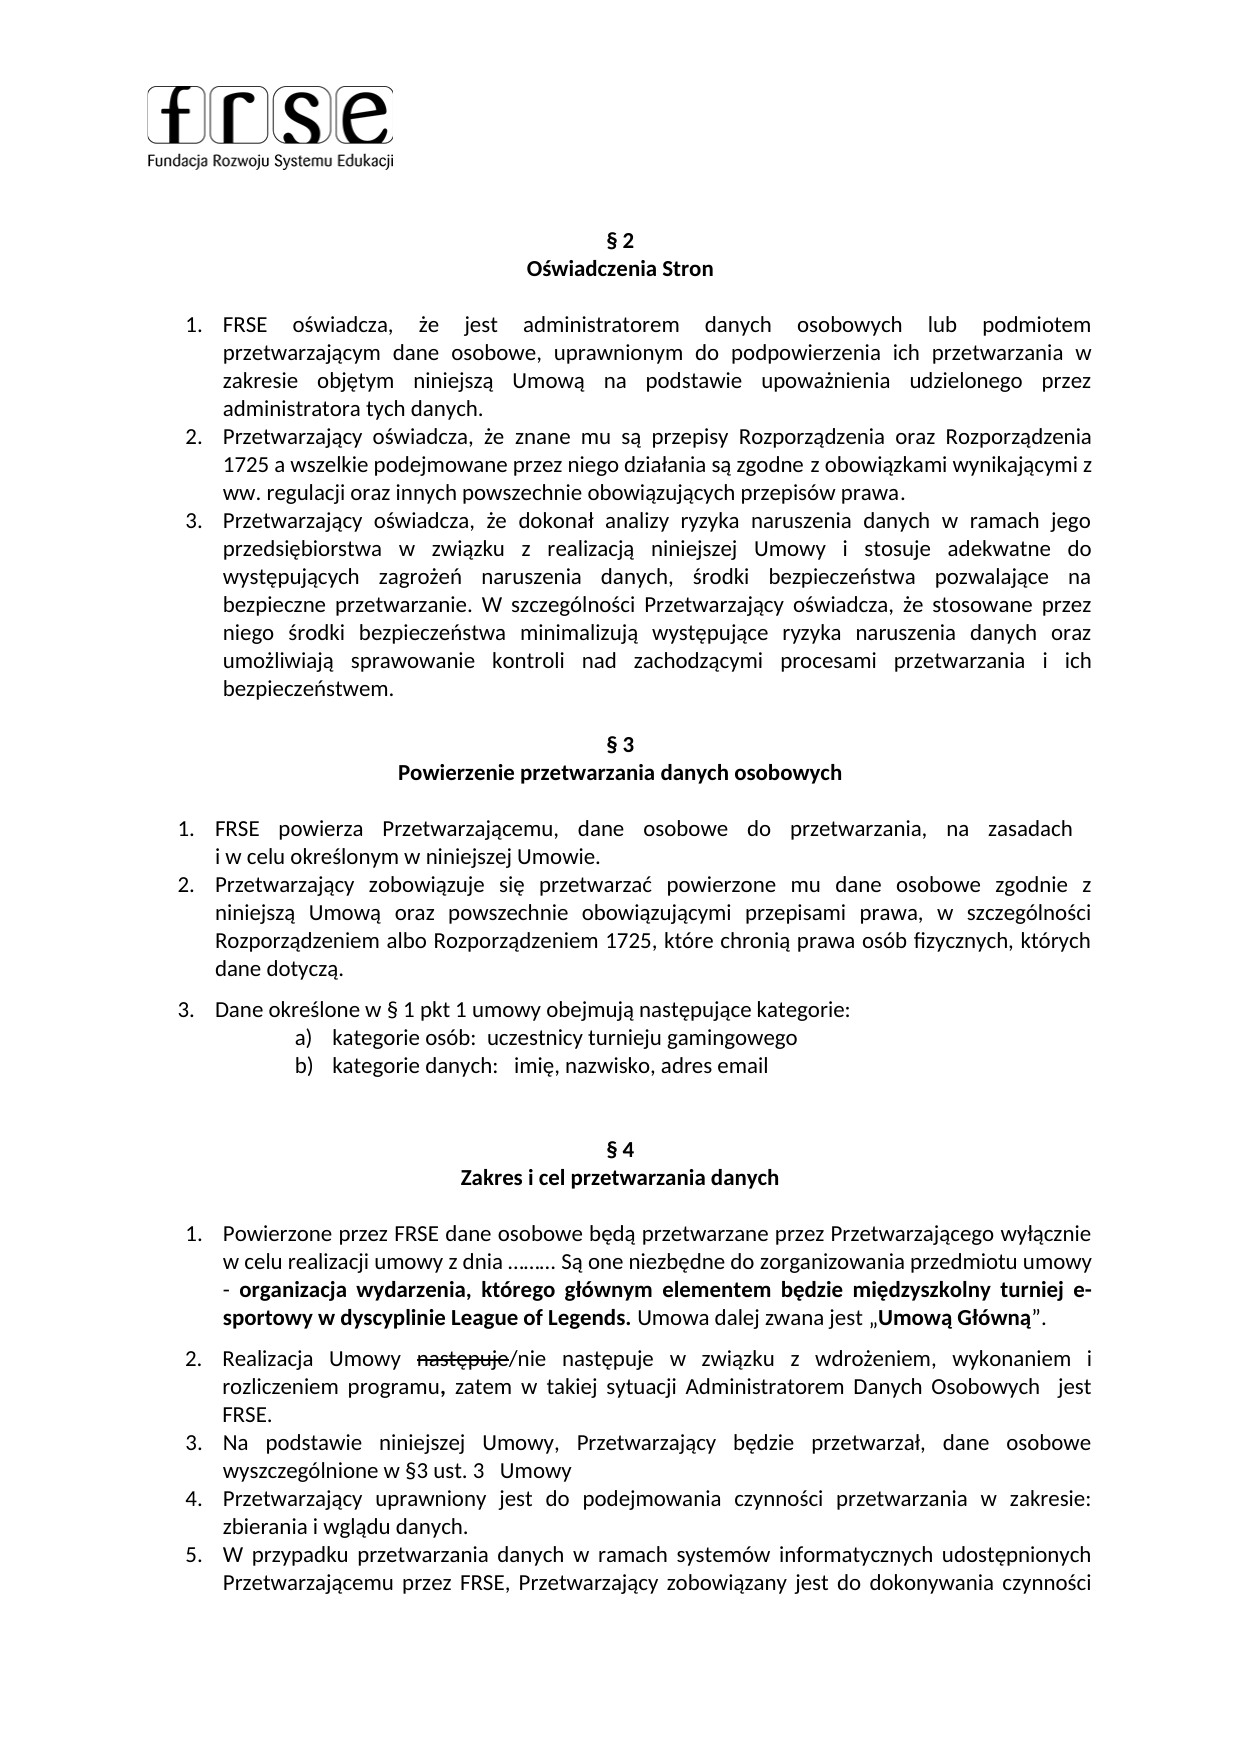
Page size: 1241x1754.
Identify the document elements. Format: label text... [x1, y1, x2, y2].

list Przetwarzający zobowiązuje się przetwarzać powierzone mu dane osobowe zgodnie z niniejszą Umową oraz powszechnie obowiązującymi przepisami prawa, w szczególności Rozporządzeniem albo Rozporządzeniem 1725, które chronią prawa osób fizycznych, których dane dotyczą. [177, 871, 1093, 983]
list Realizacja Umowy następuje/nie następuje w związku z wdrożeniem, wykonaniem i rozliczeniem programu, zatem w takiej sytuacji Administratorem Danych Osobowych jest FRSE. [185, 1344, 1093, 1428]
list Dane określone w § 1 pkt 1 umowy obejmują następujące kategorie: [177, 995, 1093, 1023]
list Na podstawie niniejszej Umowy, Przetwarzający będzie przetwarzał, dane osobowe wyszczególnione w §3 ust. 3 Umowy [185, 1428, 1093, 1484]
list Powierzone przez FRSE dane osobowe będą przetwarzane przez Przetwarzającego wyłącznie w celu realizacji umowy z dnia ……… Są one niezbędne do zorganizowania przedmiotu umowy - organizacja wydarzenia, którego głównym elementem będzie międzyszkolny turniej e-sportowy w dyscyplinie League of Legends. Umowa dalej zwana jest „Umową Główną”. [185, 1219, 1093, 1331]
list Przetwarzający oświadcza, że znane mu są przepisy Rozporządzenia oraz Rozporządzenia 1725 a wszelkie podejmowane przez niego działania są zgodne z obowiązkami wynikającymi z ww. regulacji oraz innych powszechnie obowiązujących przepisów prawa. [185, 422, 1093, 506]
list kategorie danych: imię, nazwisko, adres email [294, 1051, 1093, 1079]
picture [147, 86, 393, 170]
list kategorie osób: uczestnicy turnieju gamingowego [294, 1023, 1093, 1051]
list Przetwarzający oświadcza, że dokonał analizy ryzyka naruszenia danych w ramach jego przedsiębiorstwa w związku z realizacją niniejszej Umowy i stosuje adekwatne do występujących zagrożeń naruszenia danych, środki bezpieczeństwa pozwalające na bezpieczne przetwarzanie. W szczególności Przetwarzający oświadcza, że stosowane przez niego środki bezpieczeństwa minimalizują występujące ryzyka naruszenia danych oraz umożliwiają sprawowanie kontroli nad zachodzącymi procesami przetwarzania i ich bezpieczeństwem. [185, 506, 1093, 702]
list Przetwarzający uprawniony jest do podejmowania czynności przetwarzania w zakresie: zbierania i wglądu danych. [185, 1484, 1093, 1540]
text Oświadczenia Stron [148, 254, 1093, 282]
text § 2 [148, 226, 1093, 254]
text Zakres i cel przetwarzania danych [148, 1163, 1093, 1191]
list FRSE powierza Przetwarzającemu, dane osobowe do przetwarzania, na zasadach i w celu określonym w niniejszej Umowie. [177, 814, 1093, 871]
list FRSE oświadcza, że jest administratorem danych osobowych lub podmiotem przetwarzającym dane osobowe, uprawnionym do podpowierzenia ich przetwarzania w zakresie objętym niniejszą Umową na podstawie upoważnienia udzielonego przez administratora tych danych. [185, 310, 1093, 422]
text § 3 [148, 730, 1093, 758]
text Powierzenie przetwarzania danych osobowych [148, 758, 1093, 786]
text § 4 [148, 1135, 1093, 1163]
